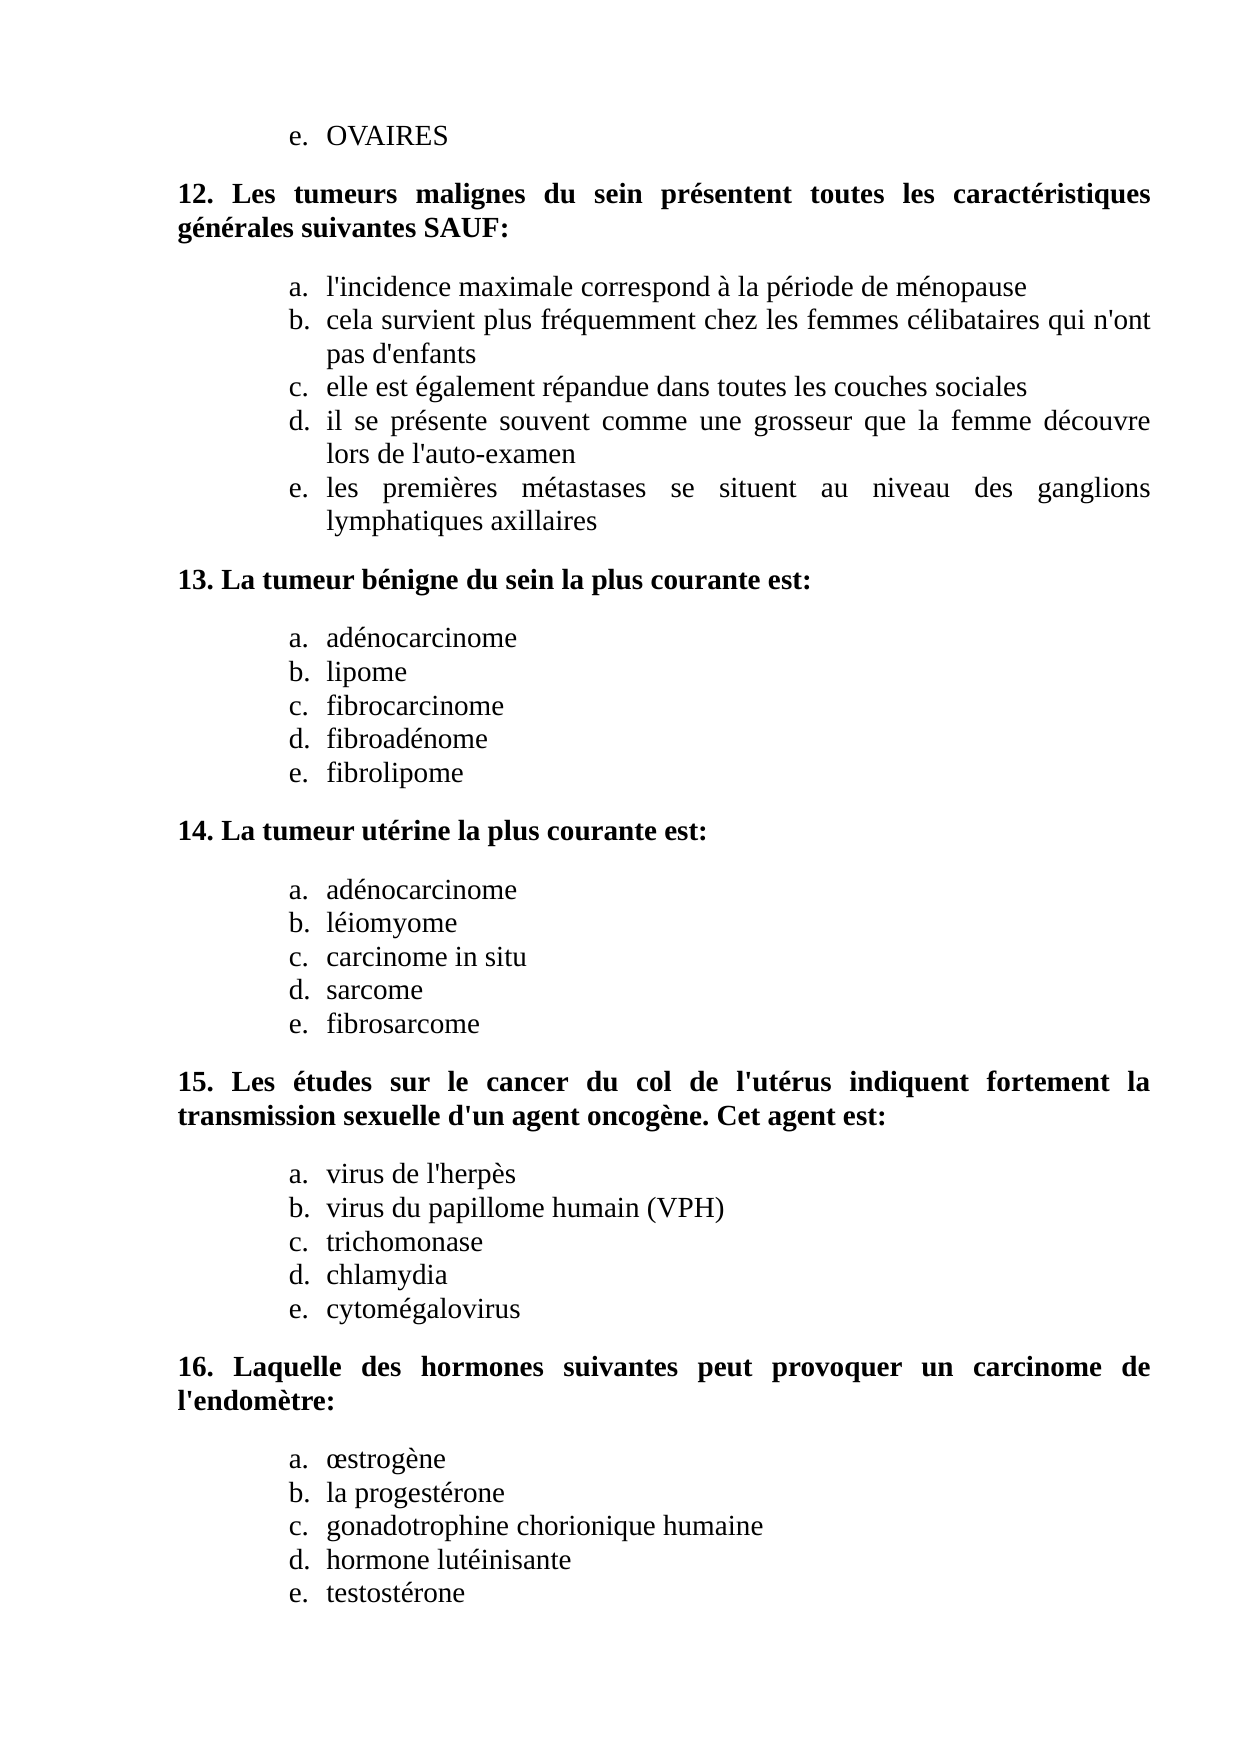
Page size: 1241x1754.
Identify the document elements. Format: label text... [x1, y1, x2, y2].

list virus de l'herpès [288, 1157, 1152, 1190]
list OVAIRES [288, 118, 1152, 152]
list virus du papillome humain (VPH) [288, 1190, 1152, 1224]
list hormone lutéinisante [288, 1542, 1152, 1576]
list fibroadénome [288, 721, 1152, 755]
list cytomégalovirus [288, 1291, 1152, 1324]
list fibrosarcome [288, 1006, 1152, 1039]
text 14. La tumeur utérine la plus courante est: [177, 813, 1152, 847]
list il se présente souvent comme une grosseur que la femme découvre lors de l'auto-examen [288, 403, 1152, 470]
list chlamydia [288, 1257, 1152, 1291]
list léiomyome [288, 905, 1152, 939]
text 13. La tumeur bénigne du sein la plus courante est: [177, 562, 1152, 596]
list l'incidence maximale correspond à la période de ménopause [288, 269, 1152, 302]
list gonadotrophine chorionique humaine [288, 1508, 1152, 1542]
list sarcome [288, 972, 1152, 1006]
list fibrolipome [288, 755, 1152, 788]
text 16. Laquelle des hormones suivantes peut provoquer un carcinome de l'endomètre: [177, 1349, 1152, 1416]
list les premières métastases se situent au niveau des ganglions lymphatiques axillaires [288, 470, 1152, 537]
text 12. Les tumeurs malignes du sein présentent toutes les caractéristiques générales suivantes SAUF: [177, 177, 1152, 244]
list fibrocarcinome [288, 688, 1152, 721]
text 15. Les études sur le cancer du col de l'utérus indiquent fortement la transmission sexuelle d'un agent oncogène. Cet agent est: [177, 1064, 1152, 1132]
list trichomonase [288, 1224, 1152, 1257]
list elle est également répandue dans toutes les couches sociales [288, 369, 1152, 403]
list carcinome in situ [288, 939, 1152, 972]
list adénocarcinome [288, 621, 1152, 654]
list testostérone [288, 1576, 1152, 1609]
list la progestérone [288, 1475, 1152, 1508]
list cela survient plus fréquemment chez les femmes célibataires qui n'ont pas d'enfants [288, 302, 1152, 369]
list lipome [288, 654, 1152, 688]
list adénocarcinome [288, 872, 1152, 905]
list œstrogène [288, 1441, 1152, 1475]
